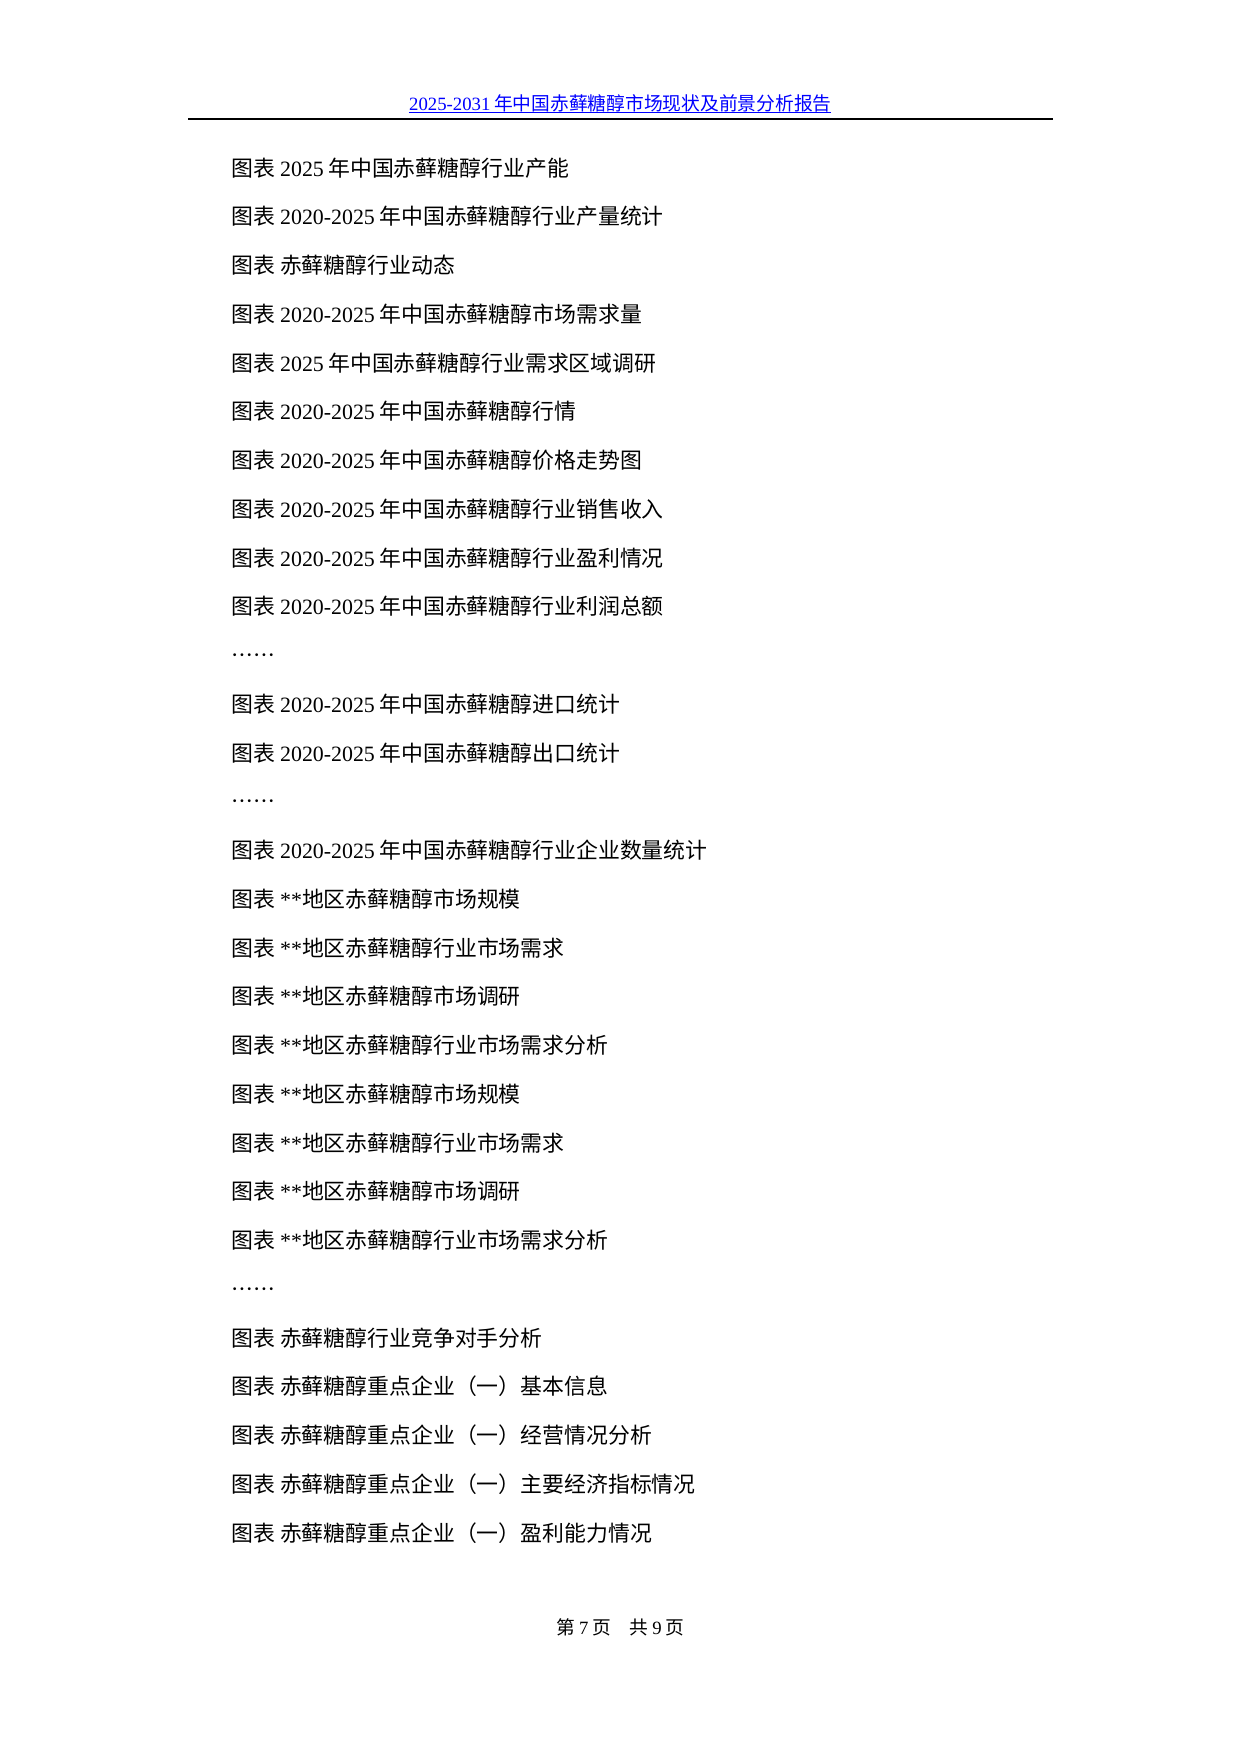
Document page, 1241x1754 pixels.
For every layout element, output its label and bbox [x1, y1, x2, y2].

text [187, 150, 1053, 1548]
